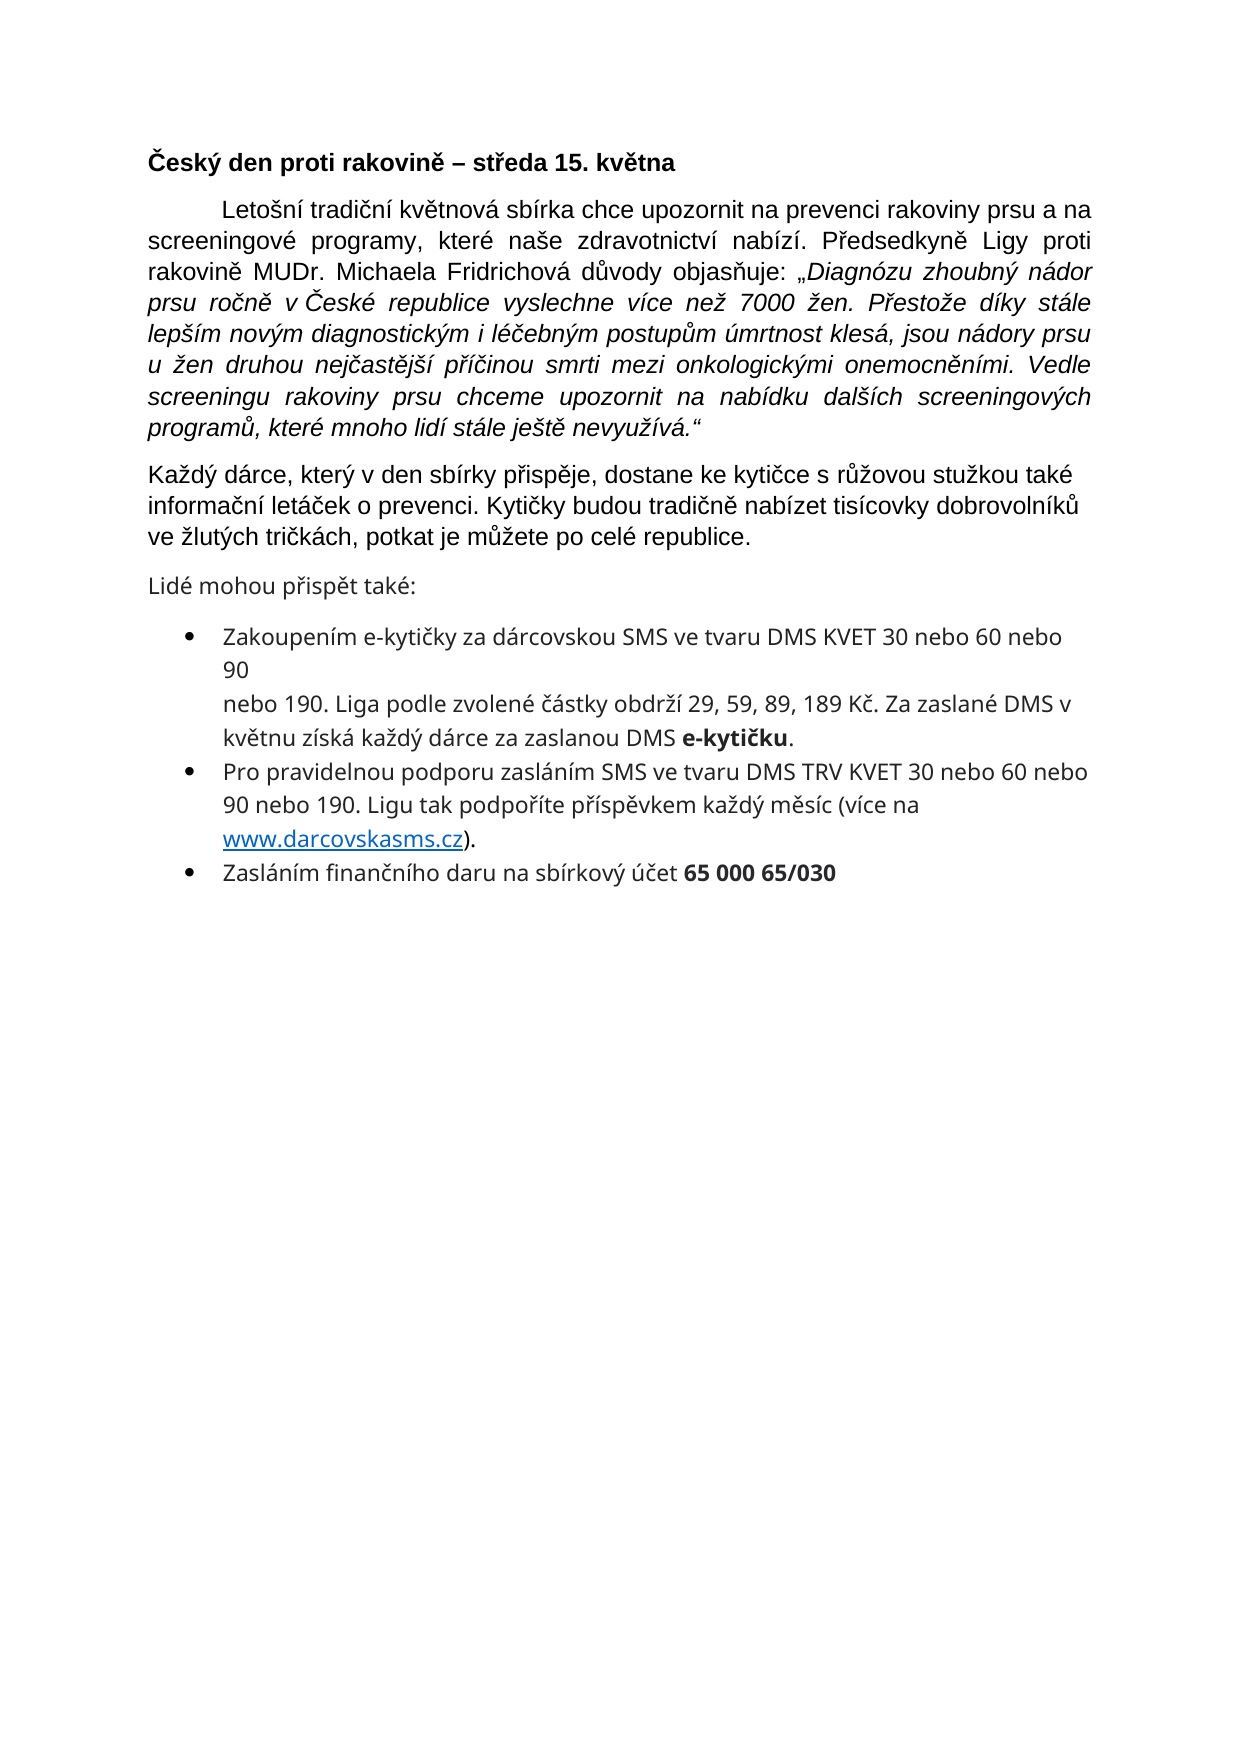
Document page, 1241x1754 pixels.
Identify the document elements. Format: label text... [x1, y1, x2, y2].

list Pro pravidelnou podporu zasláním SMS ve tvaru DMS TRV KVET 30 nebo 60 nebo 90 nebo 190. Ligu tak podpoříte příspěvkem každý měsíc (více na www.darcovskasms.cz). [185, 756, 1093, 854]
text Český den proti rakovině – středa 15. května [148, 148, 1093, 176]
text Lidé mohou přispět také: [148, 570, 1093, 601]
text Každý dárce, který v den sbírky přispěje, dostane ke kytičce s růžovou stužkou také informační letáček o prevenci. Kytičky budou tradičně nabízet tisícovky dobrovolníků ve žlutých tričkách, potkat je můžete po celé republice. [148, 460, 1093, 551]
list Zasláním finančního daru na sbírkový účet 65 000 65/030 [185, 857, 1093, 888]
list Zakoupením e-kytičky za dárcovskou SMS ve tvaru DMS KVET 30 nebo 60 nebo 90 nebo 190. Liga podle zvolené částky obdrží 29, 59, 89, 189 Kč. Za zaslané DMS v květnu získá každý dárce za zaslanou DMS e-kytičku. [185, 621, 1093, 753]
text Letošní tradiční květnová sbírka chce upozornit na prevenci rakoviny prsu a na screeningové programy, které naše zdravotnictví nabízí. Předsedkyně Ligy proti rakovině MUDr. Michaela Fridrichová důvody objasňuje: „Diagnózu zhoubný nádor prsu ročně v České republice vyslechne více než 7000 žen. Přestože díky stále lepším novým diagnostickým i léčebným postupům úmrtnost klesá, jsou nádory prsu u žen druhou nejčastější příčinou smrti mezi onkologickými onemocněními. Vedle screeningu rakoviny prsu chceme upozornit na nabídku dalších screeningových programů, které mnoho lidí stále ještě nevyužívá.“ [148, 195, 1093, 441]
